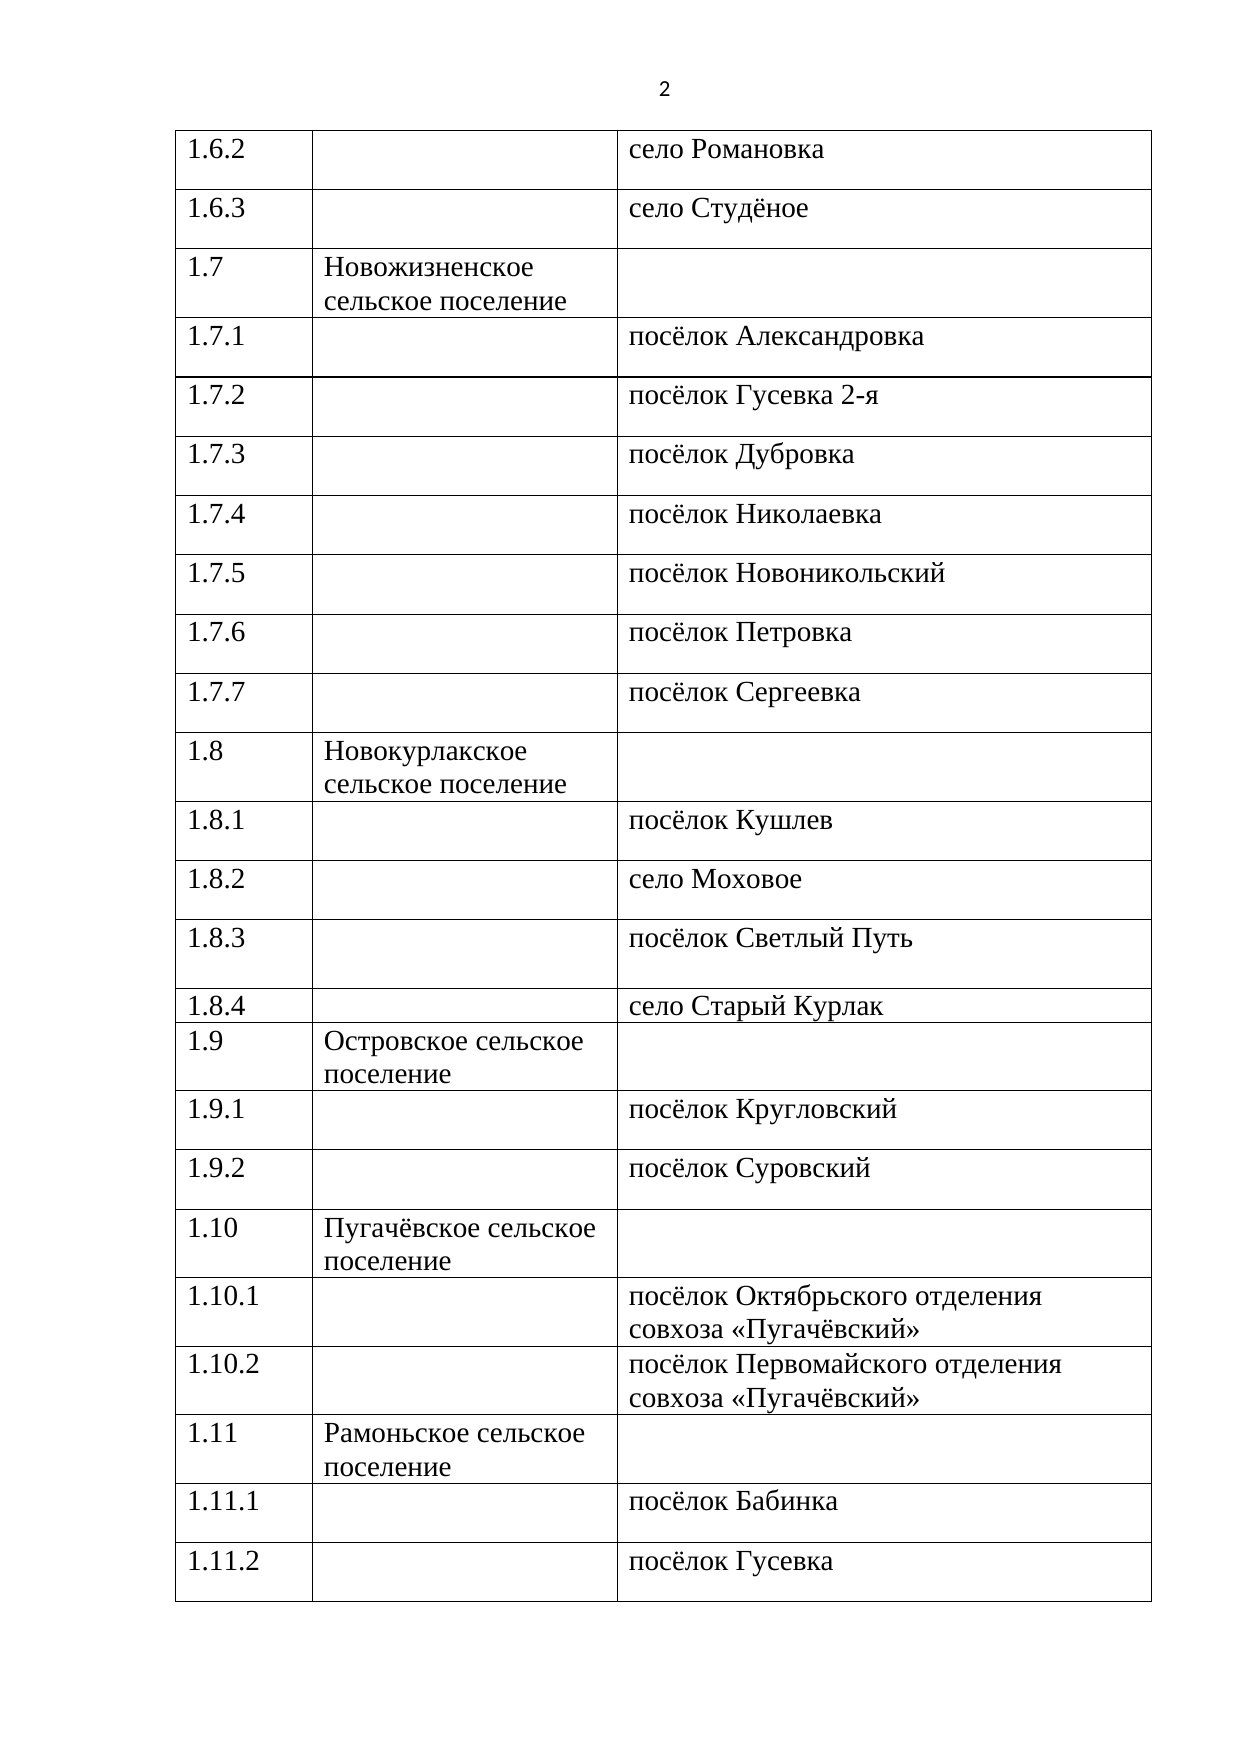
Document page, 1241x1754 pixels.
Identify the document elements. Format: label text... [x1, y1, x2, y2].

table_cell 1.8.2 [176, 861, 312, 919]
table_cell посёлок Октябрьского отделения совхоза «Пугачёвский» [618, 1278, 1151, 1346]
table_cell 1.11.2 [176, 1543, 312, 1601]
table_cell Новожизненское сельское поселение [313, 249, 617, 317]
table_cell [313, 496, 617, 554]
table_cell посёлок Николаевка [618, 496, 1151, 554]
table_cell посёлок Кушлев [618, 802, 1151, 860]
table_cell [313, 437, 617, 495]
table_cell [313, 318, 617, 376]
table_cell село Моховое [618, 861, 1151, 919]
table_cell [618, 1210, 1151, 1277]
table_cell [618, 249, 1151, 317]
table_cell [313, 1543, 617, 1601]
table_cell [313, 1347, 617, 1414]
table_cell [313, 190, 617, 248]
table_cell посёлок Гусевка 2-я [618, 378, 1151, 436]
table_cell посёлок Александровка [618, 318, 1151, 376]
table_cell [313, 920, 617, 987]
table_cell 1.10.1 [176, 1278, 312, 1346]
table_cell [313, 1150, 617, 1209]
table_cell 1.8.4 [176, 989, 312, 1022]
table_cell 1.7.5 [176, 555, 312, 613]
table_cell 1.10 [176, 1210, 312, 1277]
table_cell [313, 802, 617, 860]
table_cell 1.8 [176, 733, 312, 801]
table_cell 1.8.3 [176, 920, 312, 987]
table_cell [313, 555, 617, 613]
table_cell [618, 1415, 1151, 1482]
table_cell село Романовка [618, 131, 1151, 189]
table_cell посёлок Гусевка [618, 1543, 1151, 1601]
table_cell Пугачёвское сельское поселение [313, 1210, 617, 1277]
table_cell 1.7.2 [176, 378, 312, 436]
table_cell 1.8.1 [176, 802, 312, 860]
table_cell 1.7 [176, 249, 312, 317]
table_cell 1.9 [176, 1023, 312, 1090]
table_cell Рамоньское сельское поселение [313, 1415, 617, 1482]
table_cell 1.6.2 [176, 131, 312, 189]
table_cell посёлок Светлый Путь [618, 920, 1151, 987]
table_cell посёлок Сергеевка [618, 674, 1151, 732]
table_cell посёлок Дубровка [618, 437, 1151, 495]
table_cell село Студёное [618, 190, 1151, 248]
table_cell [313, 1484, 617, 1542]
table_cell посёлок Кругловский [618, 1091, 1151, 1149]
table_cell посёлок Суровский [618, 1150, 1151, 1209]
table_cell [313, 615, 617, 673]
table_cell 1.11 [176, 1415, 312, 1482]
table_cell [313, 1278, 617, 1346]
table_cell 1.7.1 [176, 318, 312, 376]
table_cell посёлок Петровка [618, 615, 1151, 673]
table_cell Островское сельское поселение [313, 1023, 617, 1090]
table_cell [313, 674, 617, 732]
table_cell [313, 989, 617, 1022]
table_cell 1.9.1 [176, 1091, 312, 1149]
table_cell [313, 131, 617, 189]
table_cell 1.11.1 [176, 1484, 312, 1542]
table_cell посёлок Новоникольский [618, 555, 1151, 613]
table_cell [618, 733, 1151, 801]
table_cell посёлок Первомайского отделения совхоза «Пугачёвский» [618, 1347, 1151, 1414]
table_cell [313, 1091, 617, 1149]
table_cell [313, 861, 617, 919]
table_cell [313, 378, 617, 436]
table_cell 1.9.2 [176, 1150, 312, 1209]
table_cell 1.10.2 [176, 1347, 312, 1414]
table_cell село Старый Курлак [618, 989, 1151, 1022]
table_cell 1.7.3 [176, 437, 312, 495]
table_cell 1.7.4 [176, 496, 312, 554]
table_cell [618, 1023, 1151, 1090]
table_cell 1.7.7 [176, 674, 312, 732]
table_cell 1.6.3 [176, 190, 312, 248]
table_cell 1.7.6 [176, 615, 312, 673]
table_cell посёлок Бабинка [618, 1484, 1151, 1542]
table_cell Новокурлакское сельское поселение [313, 733, 617, 801]
